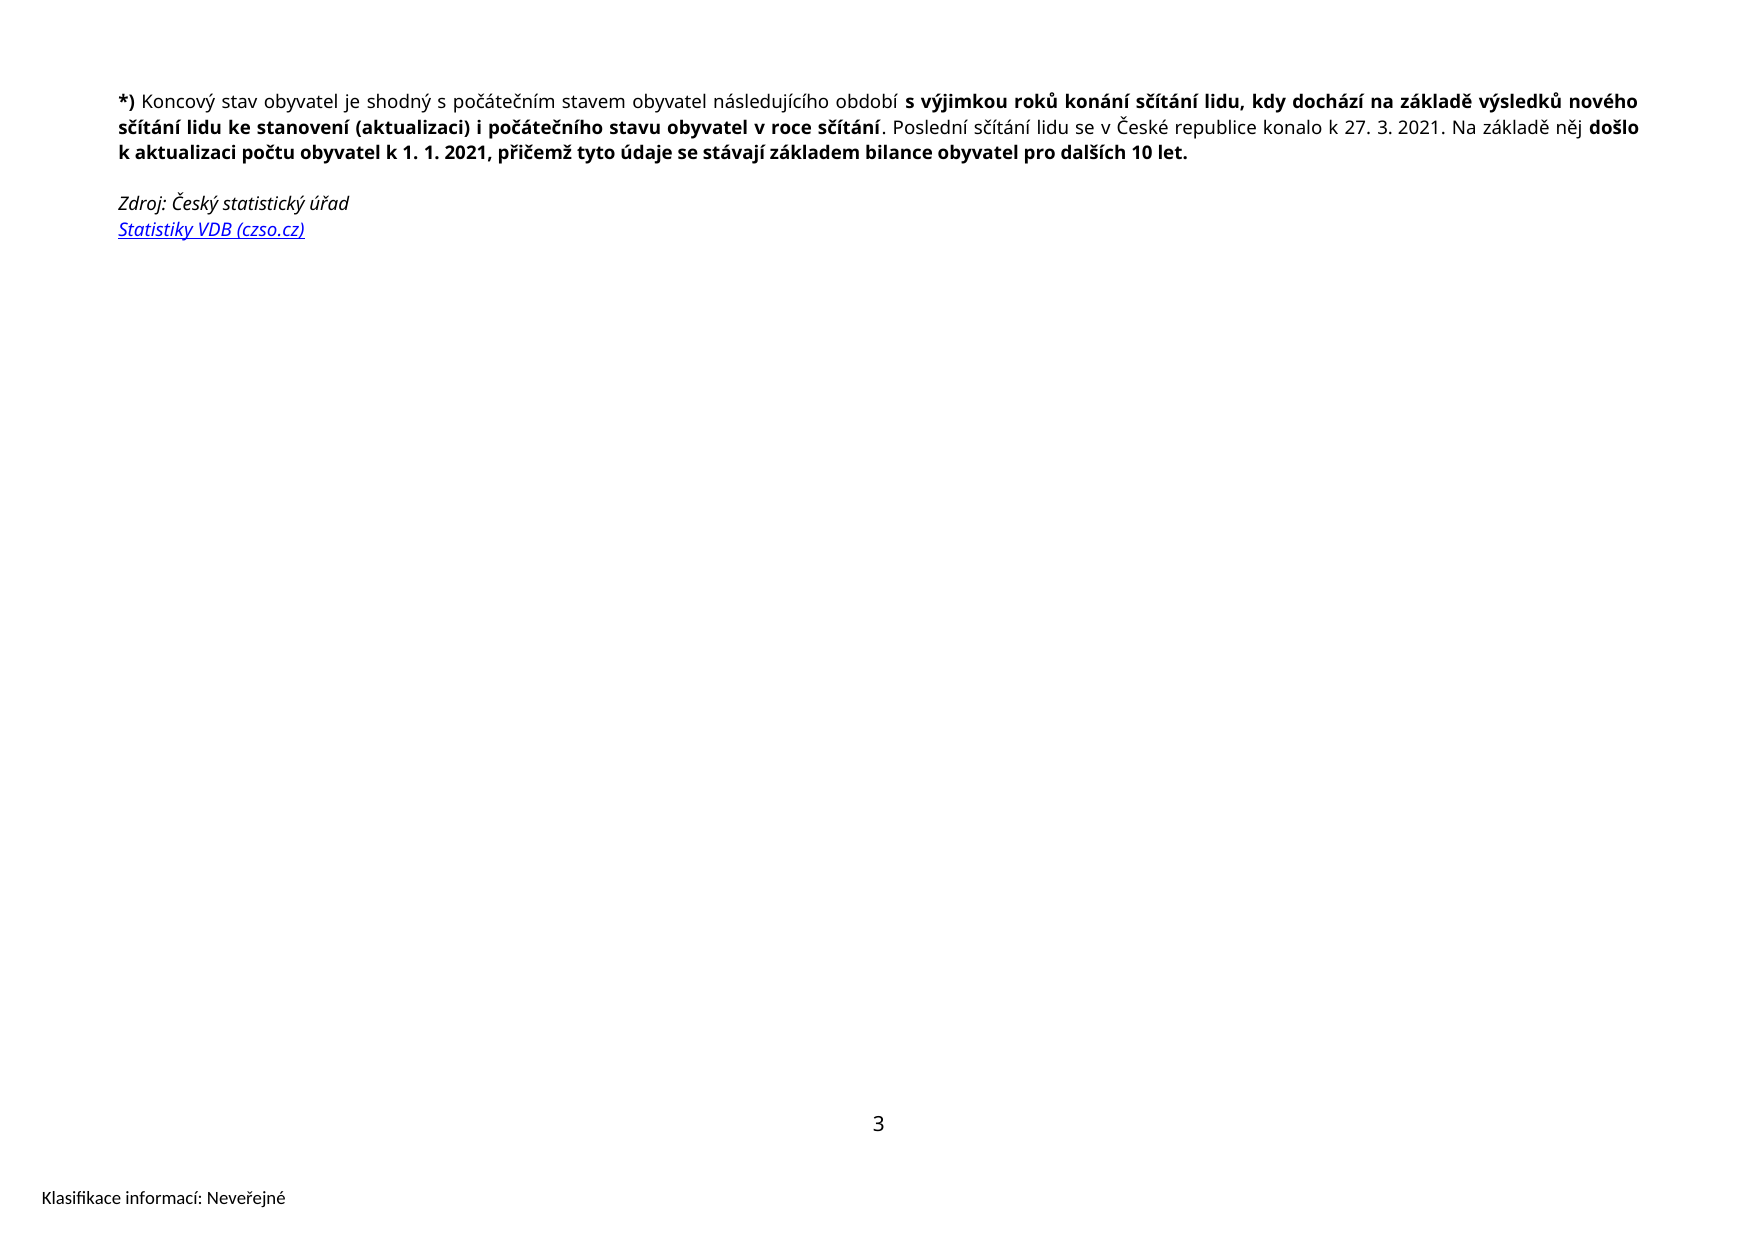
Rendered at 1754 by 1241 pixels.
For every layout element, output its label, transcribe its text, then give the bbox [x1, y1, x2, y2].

text Statistiky VDB (czso.cz) [118, 216, 1639, 242]
text Zdroj: Český statistický úřad [118, 191, 1639, 216]
text *) Koncový stav obyvatel je shodný s počátečním stavem obyvatel následujícího období s výjimkou roků konání sčítání lidu, kdy dochází na základě výsledků nového sčítání lidu ke stanovení (aktualizaci) i počátečního stavu obyvatel v roce sčítání. Poslední sčítání lidu se v České republice konalo k 27. 3. 2021. Na základě něj došlo k aktualizaci počtu obyvatel k 1. 1. 2021, přičemž tyto údaje se stávají základem bilance obyvatel pro dalších 10 let. [118, 89, 1639, 165]
